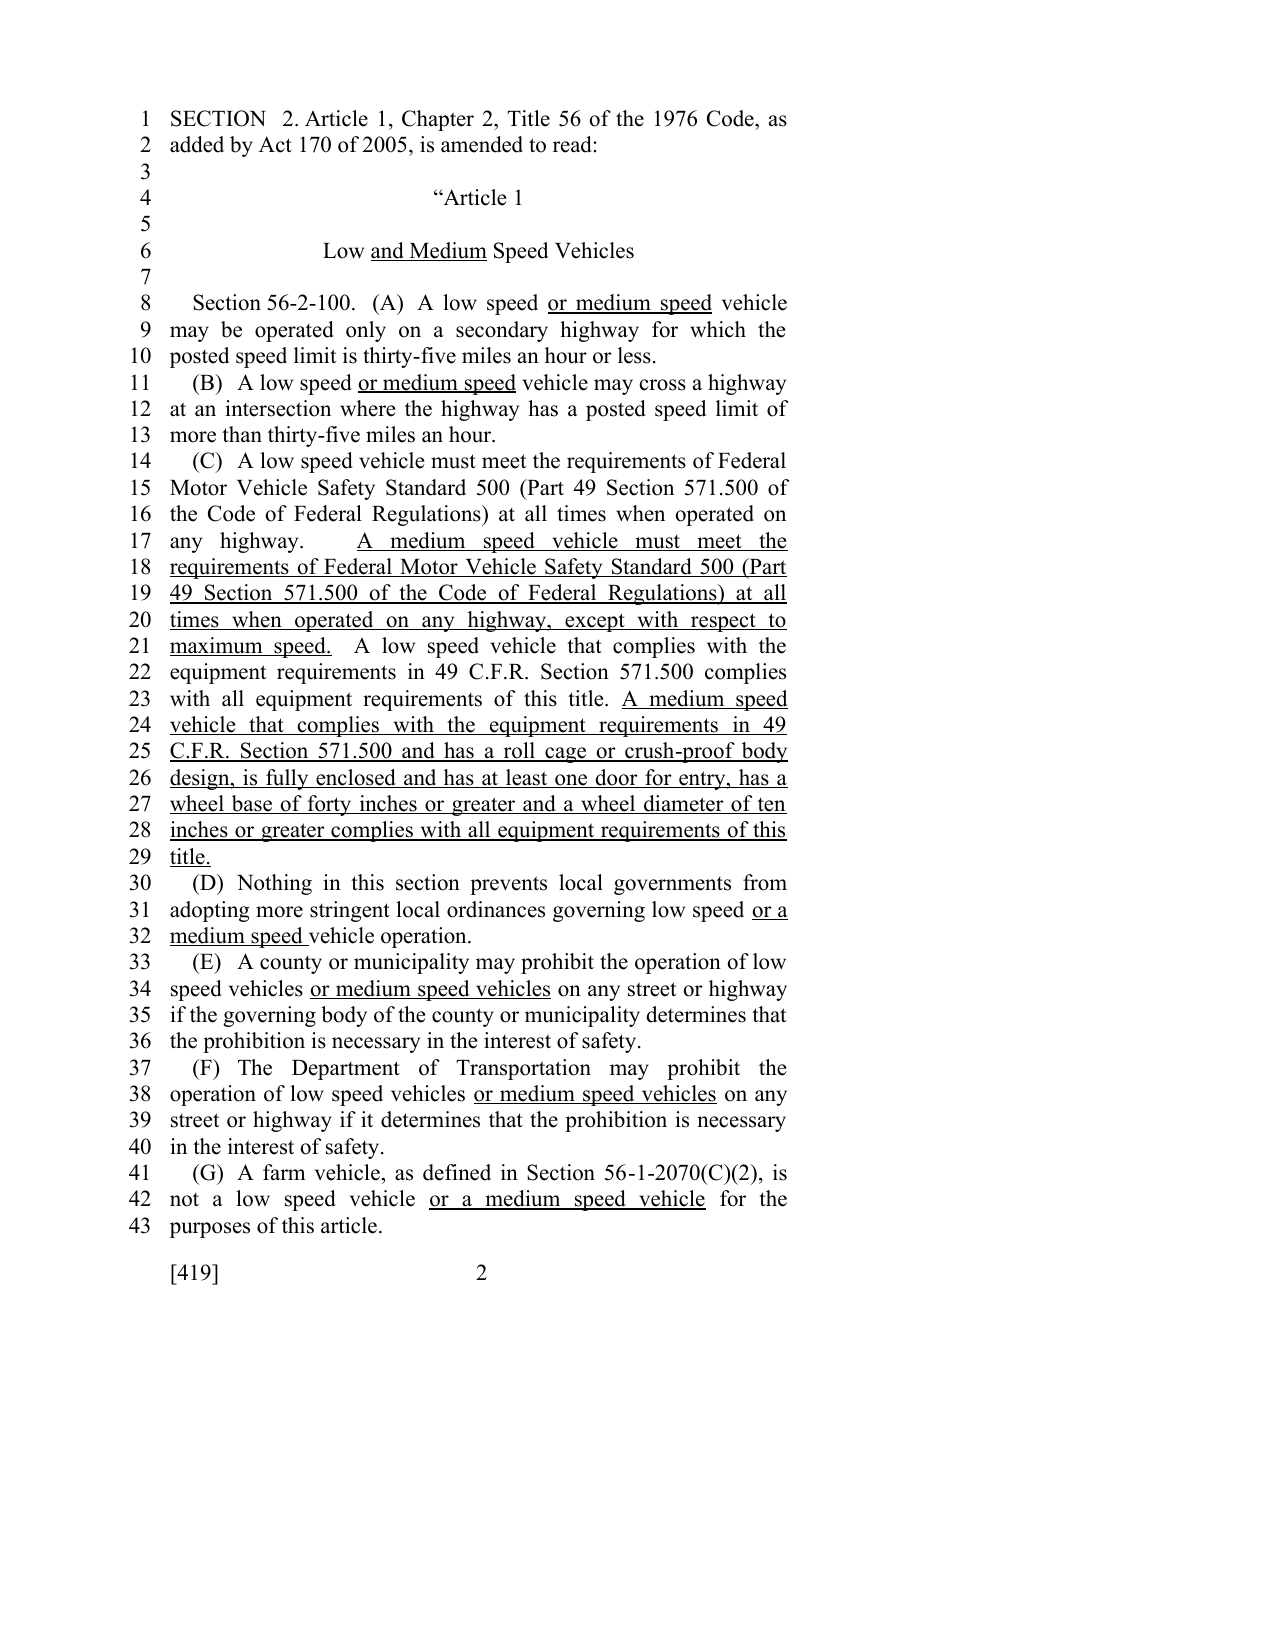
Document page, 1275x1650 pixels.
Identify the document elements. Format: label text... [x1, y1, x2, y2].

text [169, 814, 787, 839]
text (C) A low speed vehicle must meet the requirements of Federal Motor Vehicle Safety Standard 500 (Part 49 Section 571.500 of the Code of Federal Regulations) at all times when operated on any highway. A medium speed vehicle must meet the requirements of Federal Motor Vehicle Safety Standard 500 (Part 49 Section 571.500 of the Code of Federal Regulations) at all times when operated on any highway, except with respect to maximum speed. A low speed vehicle that complies with the equipment requirements in 49 C.F.R. Section 571.500 complies with all equipment requirements of this title. A medium speed vehicle that complies with the equipment requirements in 49 C.F.R. Section 571.500 and has a roll cage or crush-proof body design, is fully enclosed and has at least one door for entry, has a wheel base of forty inches or greater and a wheel diameter of ten inches or greater complies with all equipment requirements of this title. [169, 630, 787, 734]
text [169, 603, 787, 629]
text SECTION 2. Article 1, Chapter 2, Title 56 of the 1976 Code, as added by Act 170 of 2005, is amended to read: [169, 105, 787, 158]
text “Article 1 [169, 184, 787, 210]
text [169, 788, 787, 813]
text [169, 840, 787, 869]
text (E) A county or municipality may prohibit the operation of low speed vehicles or medium speed vehicles on any street or highway if the governing body of the county or municipality determines that the prohibition is necessary in the interest of safety. [169, 948, 787, 1054]
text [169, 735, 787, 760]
text (F) The Department of Transportation may prohibit the operation of low speed vehicles or medium speed vehicles on any street or highway if it determines that the prohibition is necessary in the interest of safety. [169, 1054, 787, 1159]
text Section 56-2-100. (A) A low speed or medium speed vehicle may be operated only on a secondary highway for which the posted speed limit is thirty-five miles an hour or less. [169, 289, 787, 368]
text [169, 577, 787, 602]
text (G) A farm vehicle, as defined in Section 56-1-2070(C)(2), is not a low speed vehicle or a medium speed vehicle for the purposes of this article. [169, 1159, 787, 1238]
text (C) A low speed vehicle must meet the requirements of Federal Motor Vehicle Safety Standard 500 (Part 49 Section 571.500 of the Code of Federal Regulations) at all times when operated on any highway. A medium speed vehicle must meet the requirements of Federal Motor Vehicle Safety Standard 500 (Part 49 Section 571.500 of the Code of Federal Regulations) at all times when operated on any highway, except with respect to maximum speed. A low speed vehicle that complies with the equipment requirements in 49 C.F.R. Section 571.500 complies with all equipment requirements of this title. A medium speed vehicle that complies with the equipment requirements in 49 C.F.R. Section 571.500 and has a roll cage or crush-proof body design, is fully enclosed and has at least one door for entry, has a wheel base of forty inches or greater and a wheel diameter of ten inches or greater complies with all equipment requirements of this title. [169, 448, 787, 576]
text (D) Nothing in this section prevents local governments from adopting more stringent local ordinances governing low speed or a medium speed vehicle operation. [169, 869, 787, 948]
text Low and Medium Speed Vehicles [169, 237, 787, 263]
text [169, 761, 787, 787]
text (B) A low speed or medium speed vehicle may cross a highway at an intersection where the highway has a posted speed limit of more than thirty-five miles an hour. [169, 368, 787, 448]
